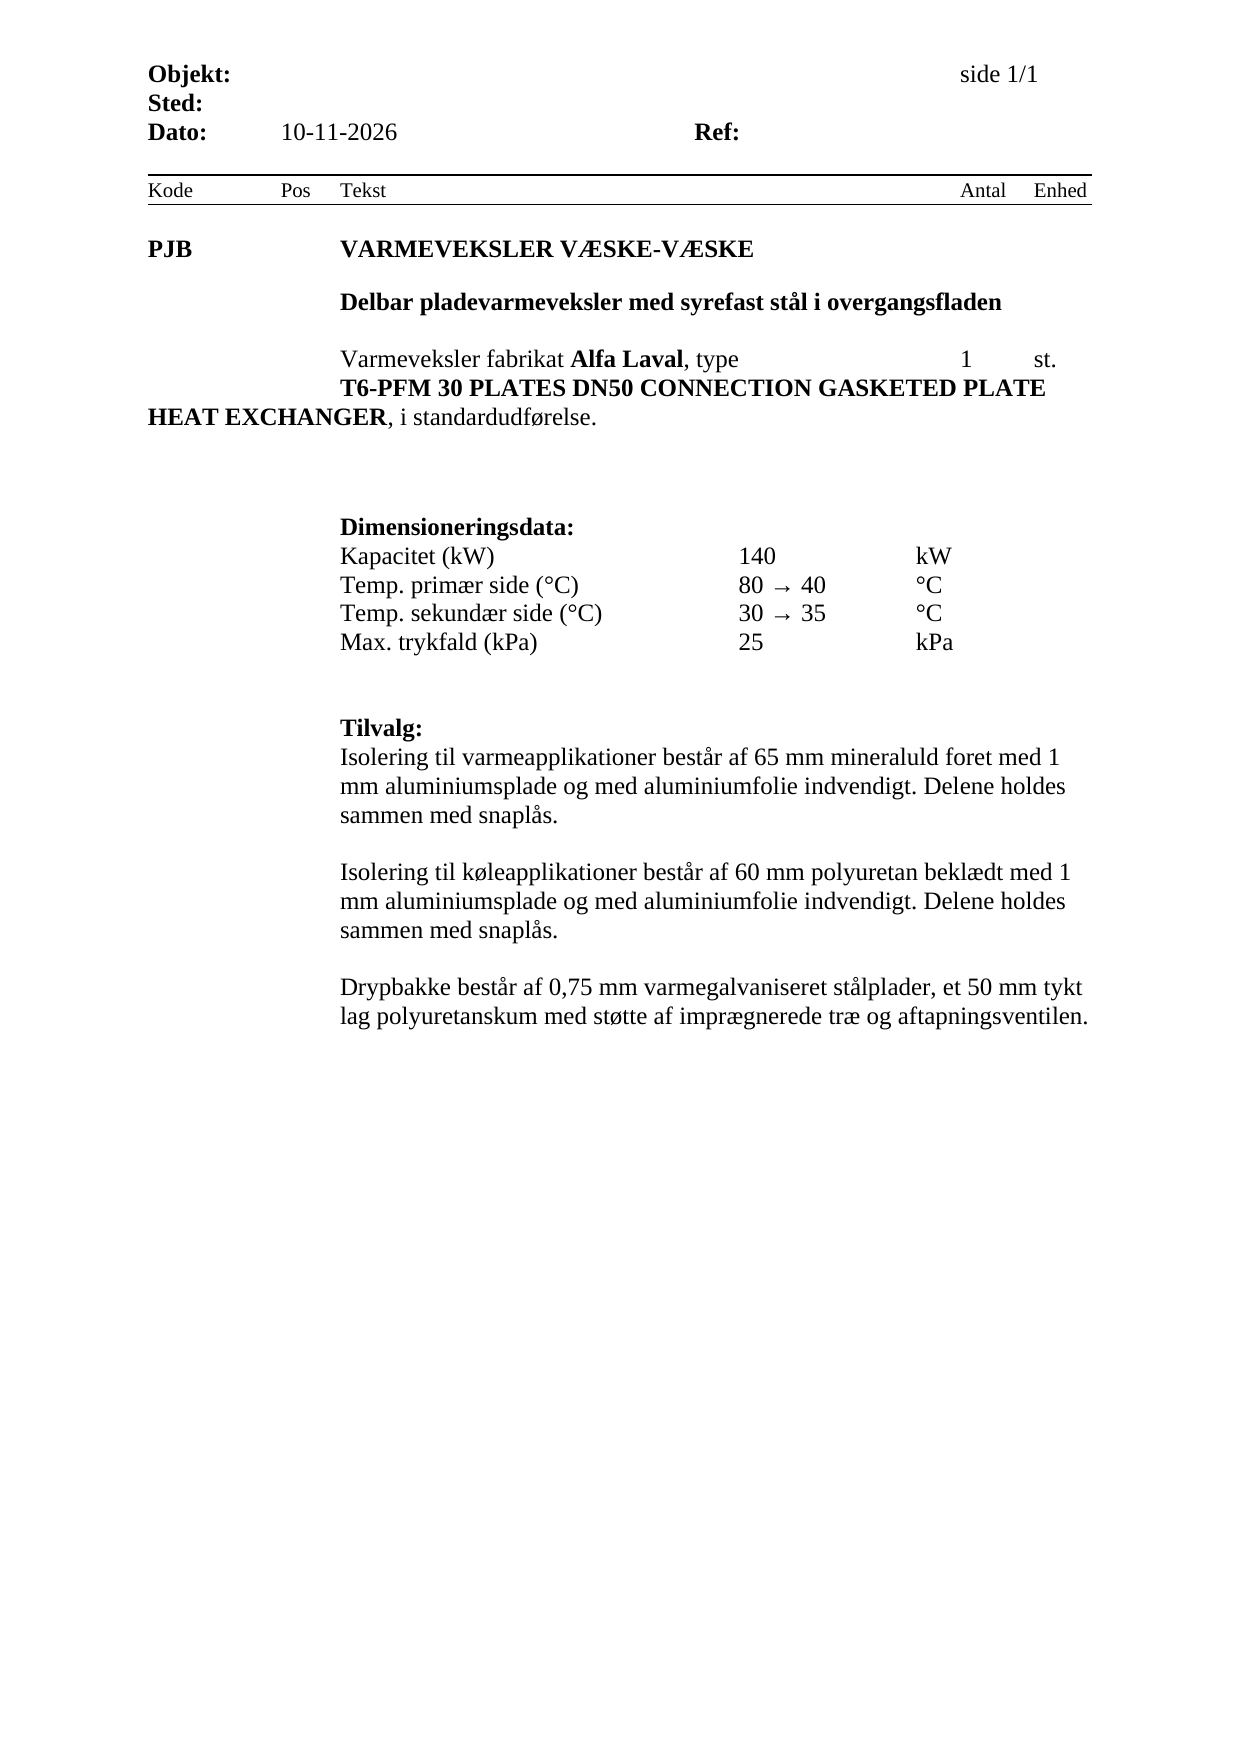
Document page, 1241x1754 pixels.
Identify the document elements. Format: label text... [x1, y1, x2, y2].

text Temp. primær side (°C) 80 → 40 °C [340, 570, 1092, 598]
text Dimensioneringsdata: [148, 512, 1092, 541]
text Max. trykfald (kPa) 25 kPa [340, 627, 1092, 656]
text Isolering til varmeapplikationer består af 65 mm mineraluld foret med 1 mm aluminiumsplade og med aluminiumfolie indvendigt. Delene holdes sammen med snaplås. [340, 742, 1092, 828]
text Sted: [148, 88, 1092, 117]
text Drypbakke består af 0,75 mm varmegalvaniseret stålplader, et 50 mm tykt lag polyuretanskum med støtte af imprægnerede træ og aftapningsventilen. [340, 972, 1092, 1030]
text Dato: 25-04-2025 Ref: [148, 117, 1092, 145]
text Kode Pos Tekst Antal Enhed [148, 176, 1092, 204]
text Objekt: side 1/1 [148, 59, 1092, 88]
text Delbar pladevarmeveksler med syrefast stål i overgangsfladen [340, 287, 1092, 316]
text Tilvalg: [148, 713, 1092, 742]
text T6-PFM 30 PLATES DN50 CONNECTION GASKETED PLATE HEAT EXCHANGER, i standardudførelse. [148, 373, 1092, 431]
text PJB VARMEVEKSLER VÆSKE-VÆSKE [148, 234, 1092, 263]
text Isolering til køleapplikationer består af 60 mm polyuretan beklædt med 1 mm aluminiumsplade og med aluminiumfolie indvendigt. Delene holdes sammen med snaplås. [340, 857, 1092, 943]
text Temp. sekundær side (°C) 30 → 35 °C [340, 598, 1092, 627]
text Kapacitet (kW) 140 kW [340, 541, 1092, 570]
text Varmeveksler fabrikat Alfa Laval, type 1 st. [148, 344, 1092, 373]
